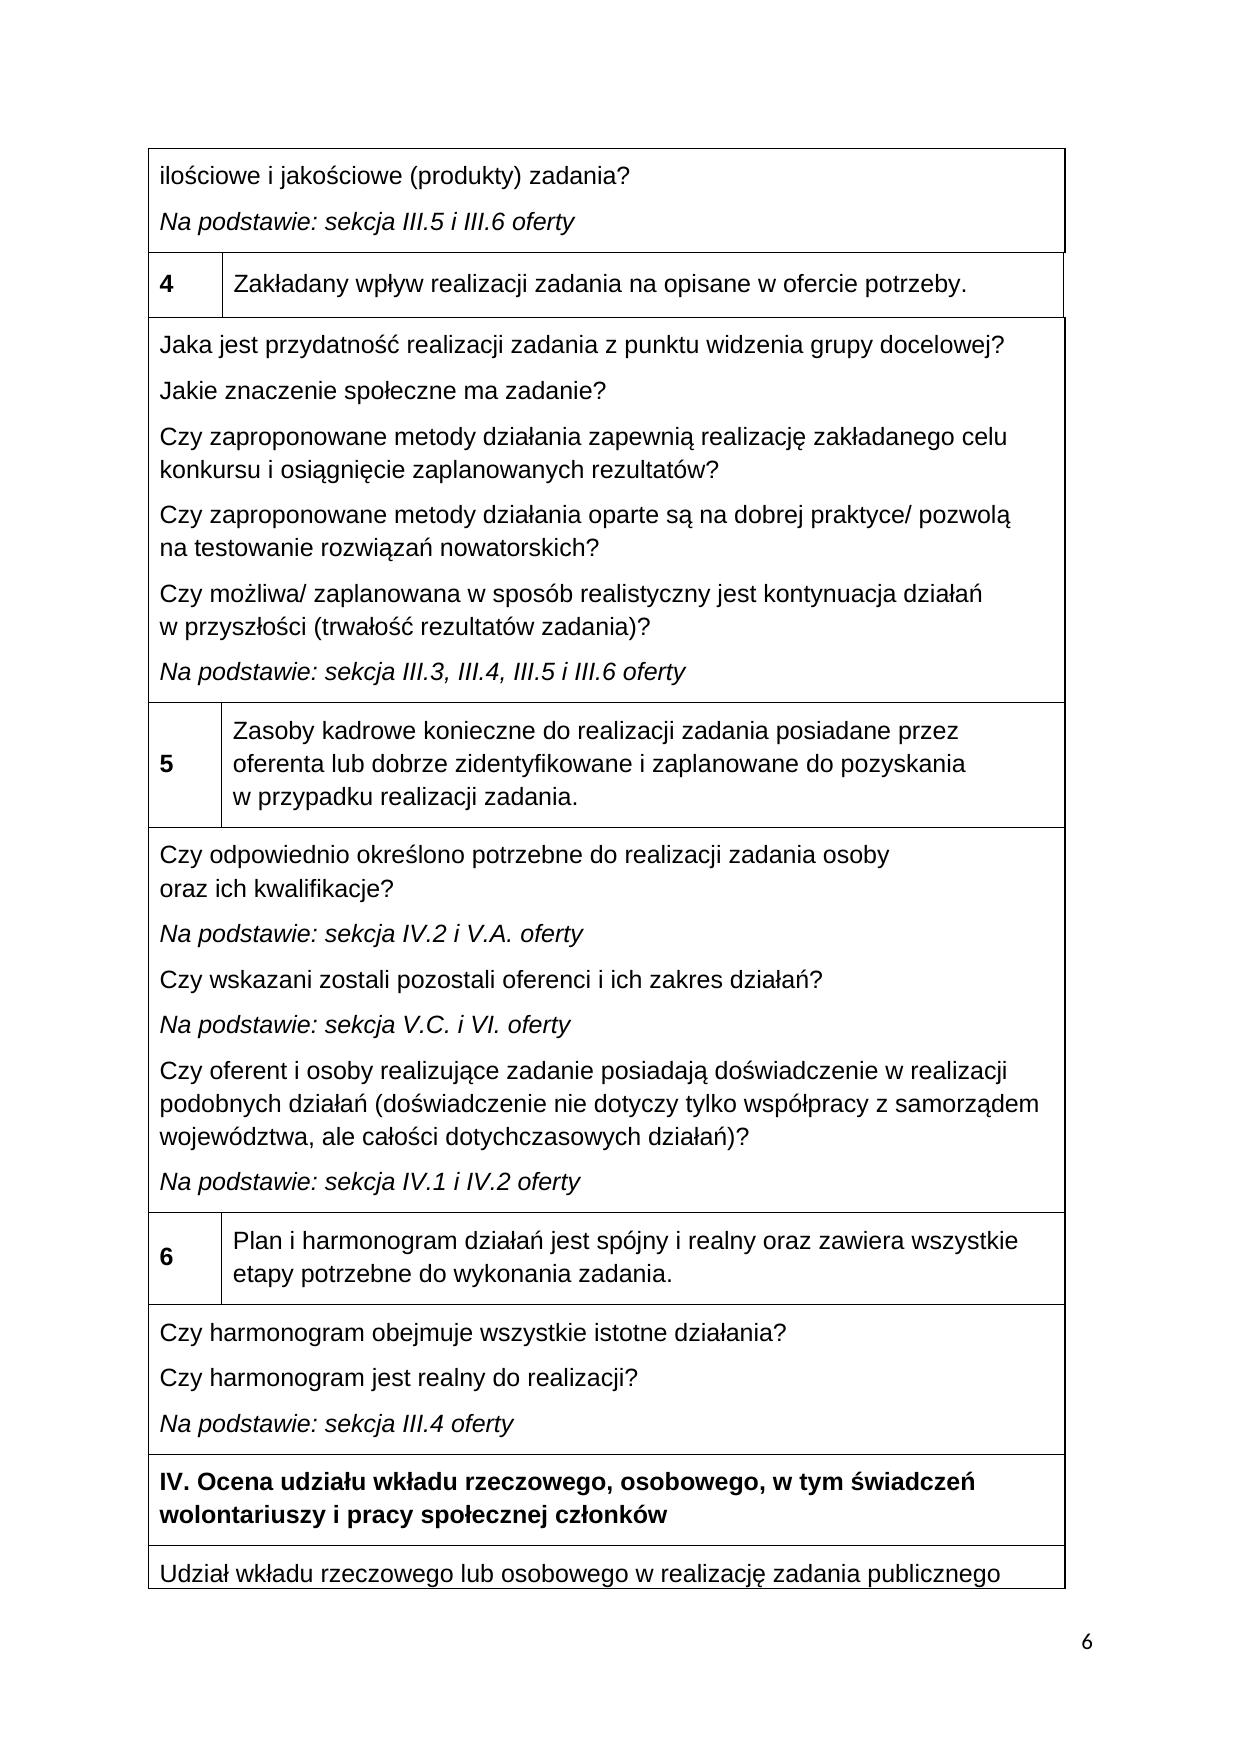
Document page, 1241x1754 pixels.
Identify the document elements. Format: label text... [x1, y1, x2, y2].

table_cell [149, 149, 1064, 252]
table_cell Zakładany wpływ realizacji zadania na opisane w ofercie potrzeby. [223, 253, 1063, 317]
table_cell 4 [149, 253, 222, 317]
table_cell Czy harmonogram obejmuje wszystkie istotne działania? Czy harmonogram jest realny do realizacji? Na podstawie: sekcja III.4 oferty [149, 1305, 1064, 1454]
table_cell 6 [149, 1213, 221, 1304]
table_cell Jaka jest przydatność realizacji zadania z punktu widzenia grupy docelowej? Jakie znaczenie społeczne ma zadanie? Czy zaproponowane metody działania zapewnią realizację zakładanego celu konkursu i osiągnięcie zaplanowanych rezultatów? Czy zaproponowane metody działania oparte są na dobrej praktyce/ pozwolą na testowanie rozwiązań nowatorskich? Czy możliwa/ zaplanowana w sposób realistyczny jest kontynuacja działań w przyszłości (trwałość rezultatów zadania)? Na podstawie: sekcja III.3, III.4, III.5 i III.6 oferty [149, 318, 1064, 702]
table_cell Plan i harmonogram działań jest spójny i realny oraz zawiera wszystkie etapy potrzebne do wykonania zadania. [222, 1213, 1064, 1304]
table_cell Czy odpowiednio określono potrzebne do realizacji zadania osoby oraz ich kwalifikacje? Na podstawie: sekcja IV.2 i V.A. oferty Czy wskazani zostali pozostali oferenci i ich zakres działań? Na podstawie: sekcja V.C. i VI. oferty Czy oferent i osoby realizujące zadanie posiadają doświadczenie w realizacji podobnych działań (doświadczenie nie dotyczy tylko współpracy z samorządem województwa, ale całości dotychczasowych działań)? Na podstawie: sekcja IV.1 i IV.2 oferty [149, 828, 1064, 1212]
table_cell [149, 1546, 1064, 1588]
table_cell Zasoby kadrowe konieczne do realizacji zadania posiadane przez oferenta lub dobrze zidentyfikowane i zaplanowane do pozyskania w przypadku realizacji zadania. [222, 703, 1064, 827]
table_cell 5 [149, 703, 221, 827]
table_cell IV. Ocena udziału wkładu rzeczowego, osobowego, w tym świadczeń wolontariuszy i pracy społecznej członków [149, 1455, 1064, 1545]
